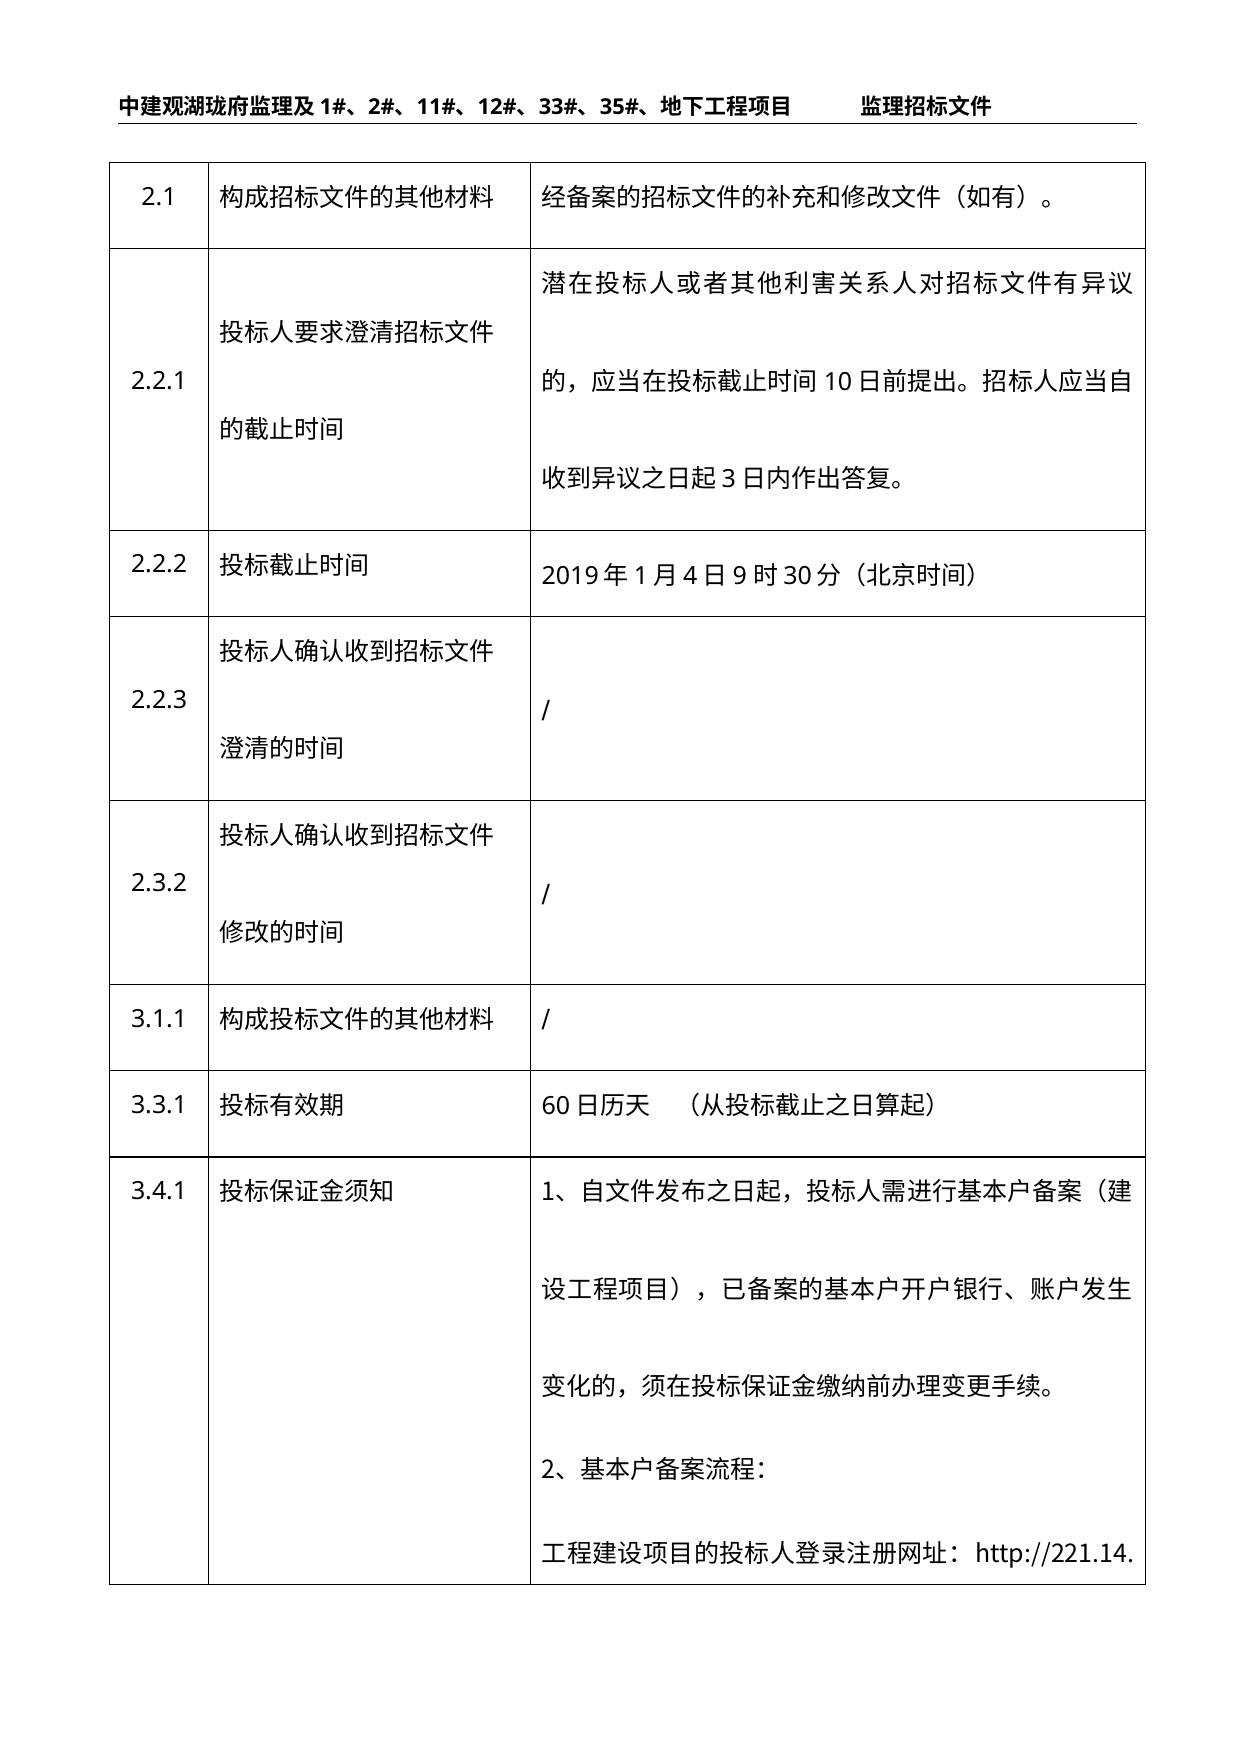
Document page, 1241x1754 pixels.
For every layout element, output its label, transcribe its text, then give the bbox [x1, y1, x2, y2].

table_cell 3.3.1 [110, 1071, 208, 1156]
table_cell 60日历天 （从投标截止之日算起） [531, 1071, 1145, 1156]
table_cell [531, 1158, 1145, 1584]
table_cell 2.3.2 [110, 801, 208, 984]
table_cell 2.2.1 [110, 249, 208, 530]
table_cell 投标人要求澄清招标文件的截止时间 [209, 249, 530, 530]
table_cell 构成招标文件的其他材料 [209, 163, 530, 248]
table_cell 投标人确认收到招标文件修改的时间 [209, 801, 530, 984]
table_cell 2.2.2 [110, 531, 208, 616]
table_cell ∕ [531, 617, 1145, 800]
table_cell 潜在投标人或者其他利害关系人对招标文件有异议的，应当在投标截止时间10日前提出。招标人应当自收到异议之日起3日内作出答复。 [531, 249, 1145, 530]
table_cell 3.1.1 [110, 985, 208, 1070]
table_cell 构成投标文件的其他材料 [209, 985, 530, 1070]
table_cell 2019年1月4日9 时30分（北京时间） [531, 531, 1145, 616]
table_cell 投标保证金须知 [209, 1158, 530, 1584]
table_cell 2.2.3 [110, 617, 208, 800]
table_cell 投标人确认收到招标文件澄清的时间 [209, 617, 530, 800]
table_cell ∕ [531, 801, 1145, 984]
table_cell ∕ [531, 985, 1145, 1070]
table_cell 投标截止时间 [209, 531, 530, 616]
table_cell 经备案的招标文件的补充和修改文件（如有）。 [531, 163, 1145, 248]
table_cell 投标有效期 [209, 1071, 530, 1156]
table_cell 3.4.1 [110, 1158, 208, 1584]
table_cell 2.1 [110, 163, 208, 248]
